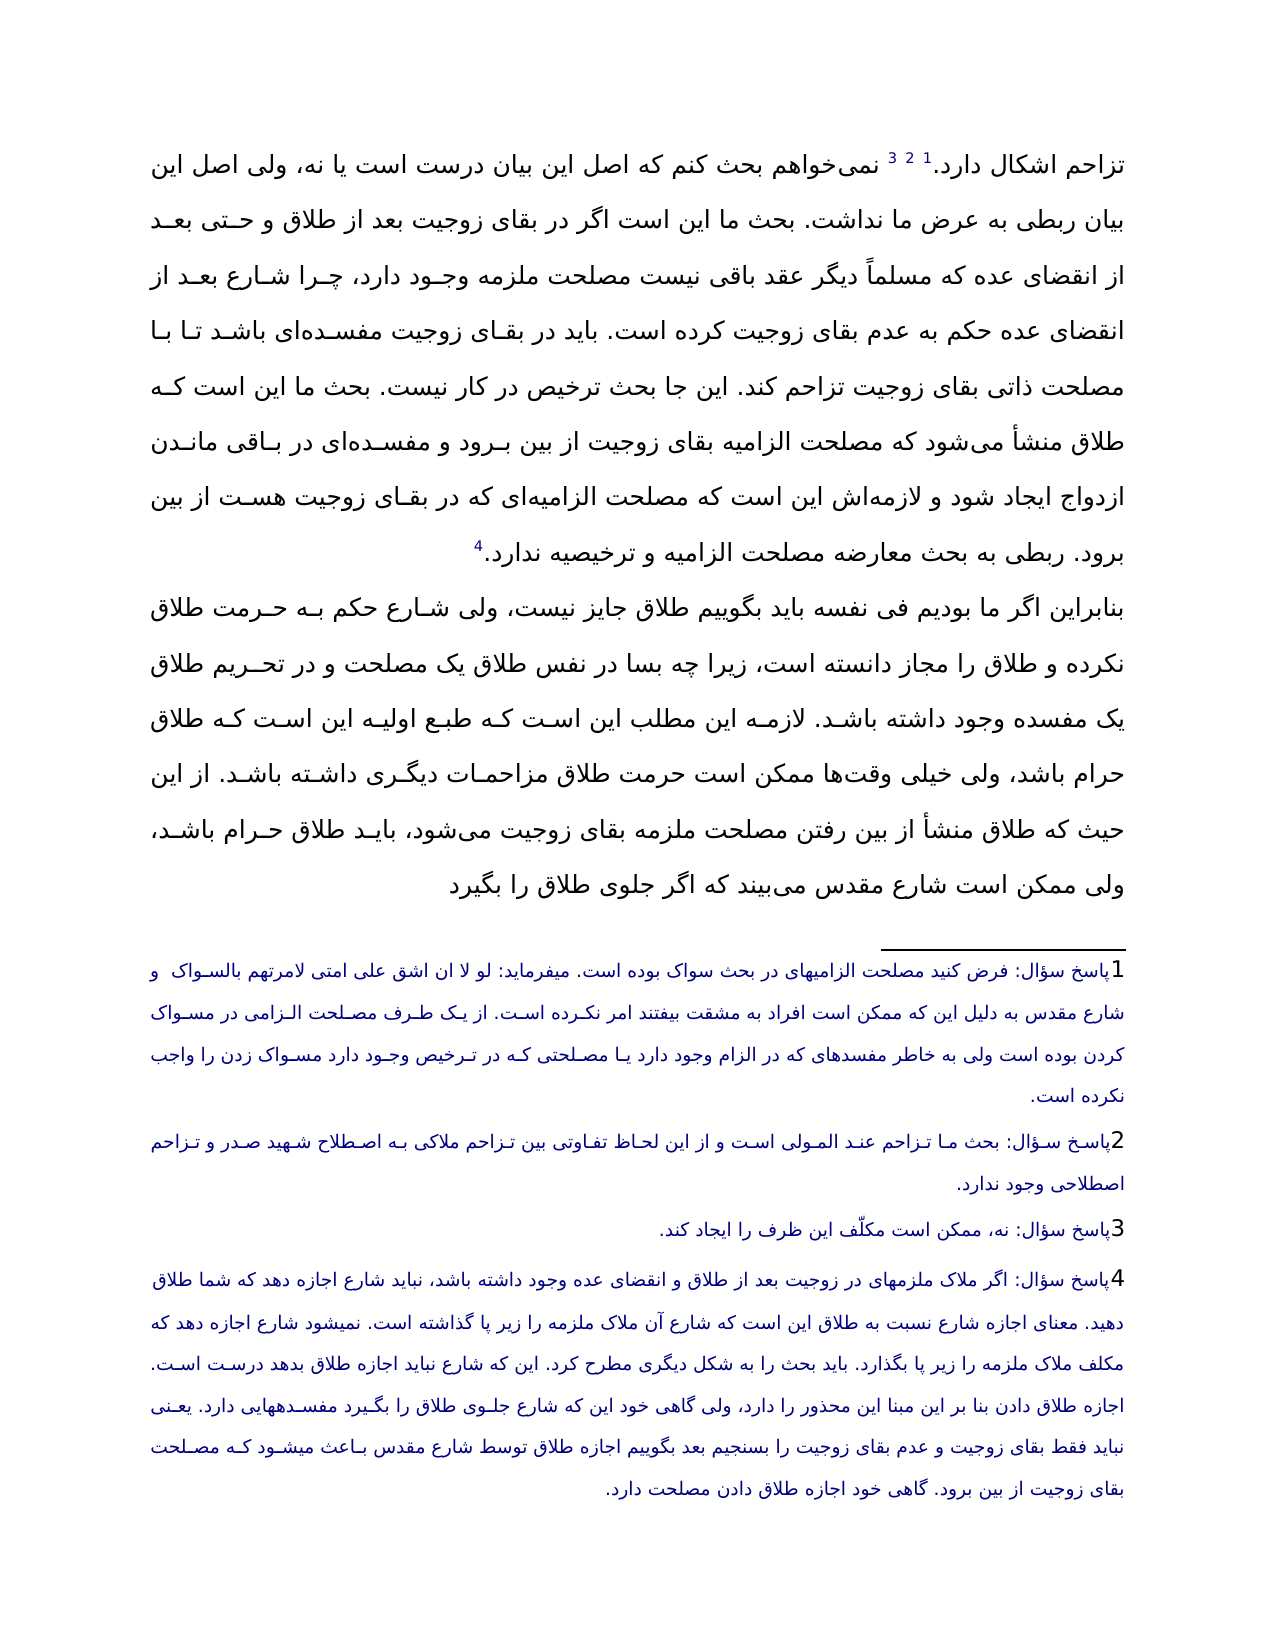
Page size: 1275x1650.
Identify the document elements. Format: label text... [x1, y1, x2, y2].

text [150, 150, 1125, 567]
text بنابراین اگر ما بودیم فی نفسه باید بگوییم طلاق جایز نیست، ولی شارع حکم به حرمت طلاق نکرده و طلاق را مجاز دانسته است، زیرا چه بسا در نفس طلاق یک مصلحت و در تحریم طلاق یک مفسده وجود داشته باشد. لازمه این مطلب این است که طبع اولیه این است که طلاق حرام باشد، ولی خیلی وقت‌ها ممکن است حرمت طلاق مزاحمات دیگری داشته باشد. از این حیث که طلاق منشأ از بین رفتن مصلحت ملزمه بقای زوجیت می‌شود، باید طلاق حرام باشد، ولی ممکن است شارع مقدس می‌بیند که اگر جلوی طلاق را بگیرد [150, 593, 1125, 899]
